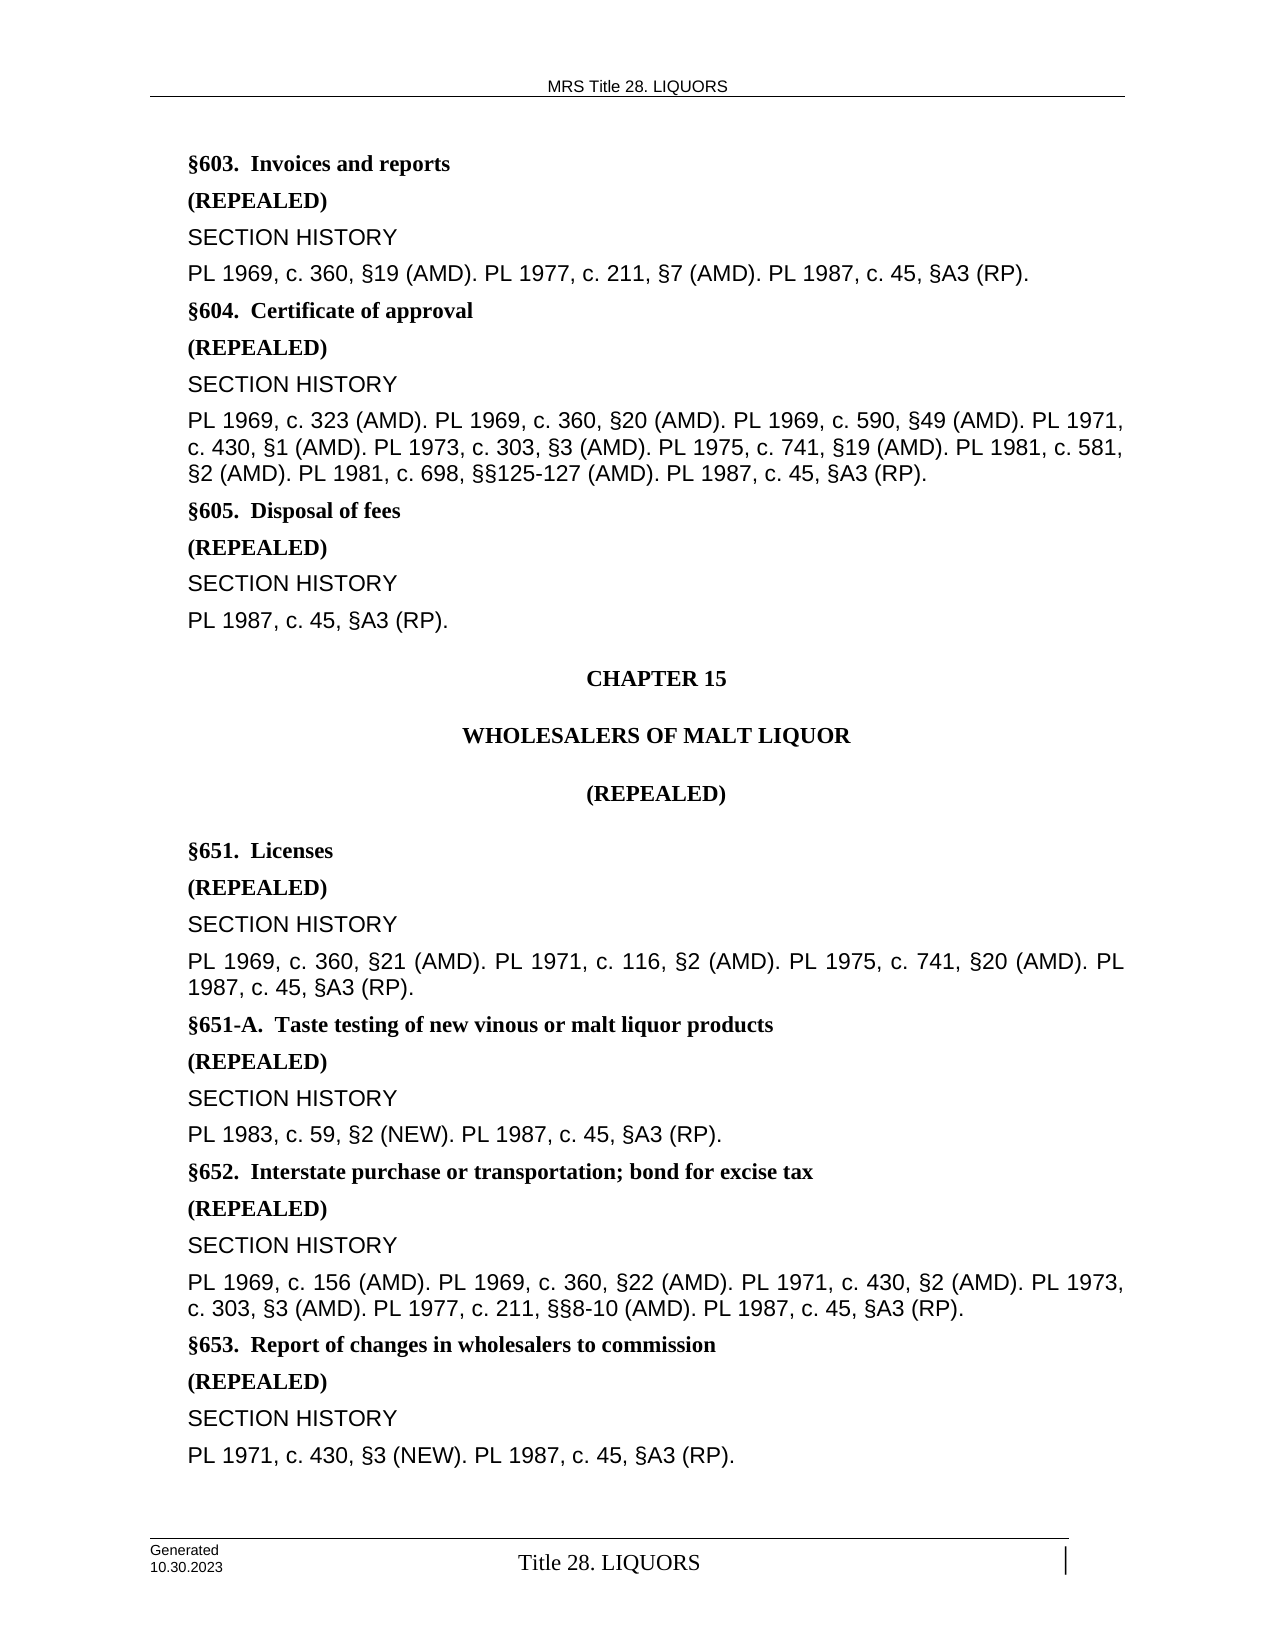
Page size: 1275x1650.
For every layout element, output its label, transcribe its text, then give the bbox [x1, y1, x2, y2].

text §605. Disposal of fees [187, 497, 1125, 523]
text (REPEALED) [187, 534, 1125, 560]
text SECTION HISTORY [187, 911, 1125, 937]
text PL 1983, c. 59, §2 (NEW). PL 1987, c. 45, §A3 (RP). [187, 1121, 1125, 1148]
text (REPEALED) [187, 1368, 1125, 1395]
text SECTION HISTORY [187, 371, 1125, 397]
text (REPEALED) [187, 187, 1125, 213]
text SECTION HISTORY [187, 1084, 1125, 1111]
text SECTION HISTORY [187, 223, 1125, 250]
text WHOLESALERS OF MALT LIQUOR [187, 722, 1125, 749]
text PL 1969, c. 360, §19 (AMD). PL 1977, c. 211, §7 (AMD). PL 1987, c. 45, §A3 (RP). [187, 260, 1125, 287]
text PL 1969, c. 323 (AMD). PL 1969, c. 360, §20 (AMD). PL 1969, c. 590, §49 (AMD). PL 1971, c. 430, §1 (AMD). PL 1973, c. 303, §3 (AMD). PL 1975, c. 741, §19 (AMD). PL 1981, c. 581, §2 (AMD). PL 1981, c. 698, §§125-127 (AMD). PL 1987, c. 45, §A3 (RP). [187, 407, 1125, 486]
text PL 1987, c. 45, §A3 (RP). [187, 607, 1125, 633]
text SECTION HISTORY [187, 1405, 1125, 1431]
text §653. Report of changes in wholesalers to commission [187, 1332, 1125, 1358]
text (REPEALED) [187, 874, 1125, 901]
text (REPEALED) [187, 1048, 1125, 1074]
text PL 1969, c. 156 (AMD). PL 1969, c. 360, §22 (AMD). PL 1971, c. 430, §2 (AMD). PL 1973, c. 303, §3 (AMD). PL 1977, c. 211, §§8-10 (AMD). PL 1987, c. 45, §A3 (RP). [187, 1268, 1125, 1321]
text CHAPTER 15 [187, 665, 1125, 691]
text SECTION HISTORY [187, 1232, 1125, 1258]
text PL 1969, c. 360, §21 (AMD). PL 1971, c. 116, §2 (AMD). PL 1975, c. 741, §20 (AMD). PL 1987, c. 45, §A3 (RP). [187, 948, 1125, 1001]
text §651-A. Taste testing of new vinous or malt liquor products [187, 1011, 1125, 1037]
text (REPEALED) [187, 334, 1125, 360]
text PL 1971, c. 430, §3 (NEW). PL 1987, c. 45, §A3 (RP). [187, 1442, 1125, 1468]
text SECTION HISTORY [187, 570, 1125, 597]
text §651. Licenses [187, 838, 1125, 864]
text (REPEALED) [187, 780, 1125, 806]
text §604. Certificate of approval [187, 297, 1125, 323]
text §652. Interstate purchase or transportation; bond for excise tax [187, 1158, 1125, 1184]
text (REPEALED) [187, 1195, 1125, 1221]
text §603. Invoices and reports [187, 150, 1125, 176]
